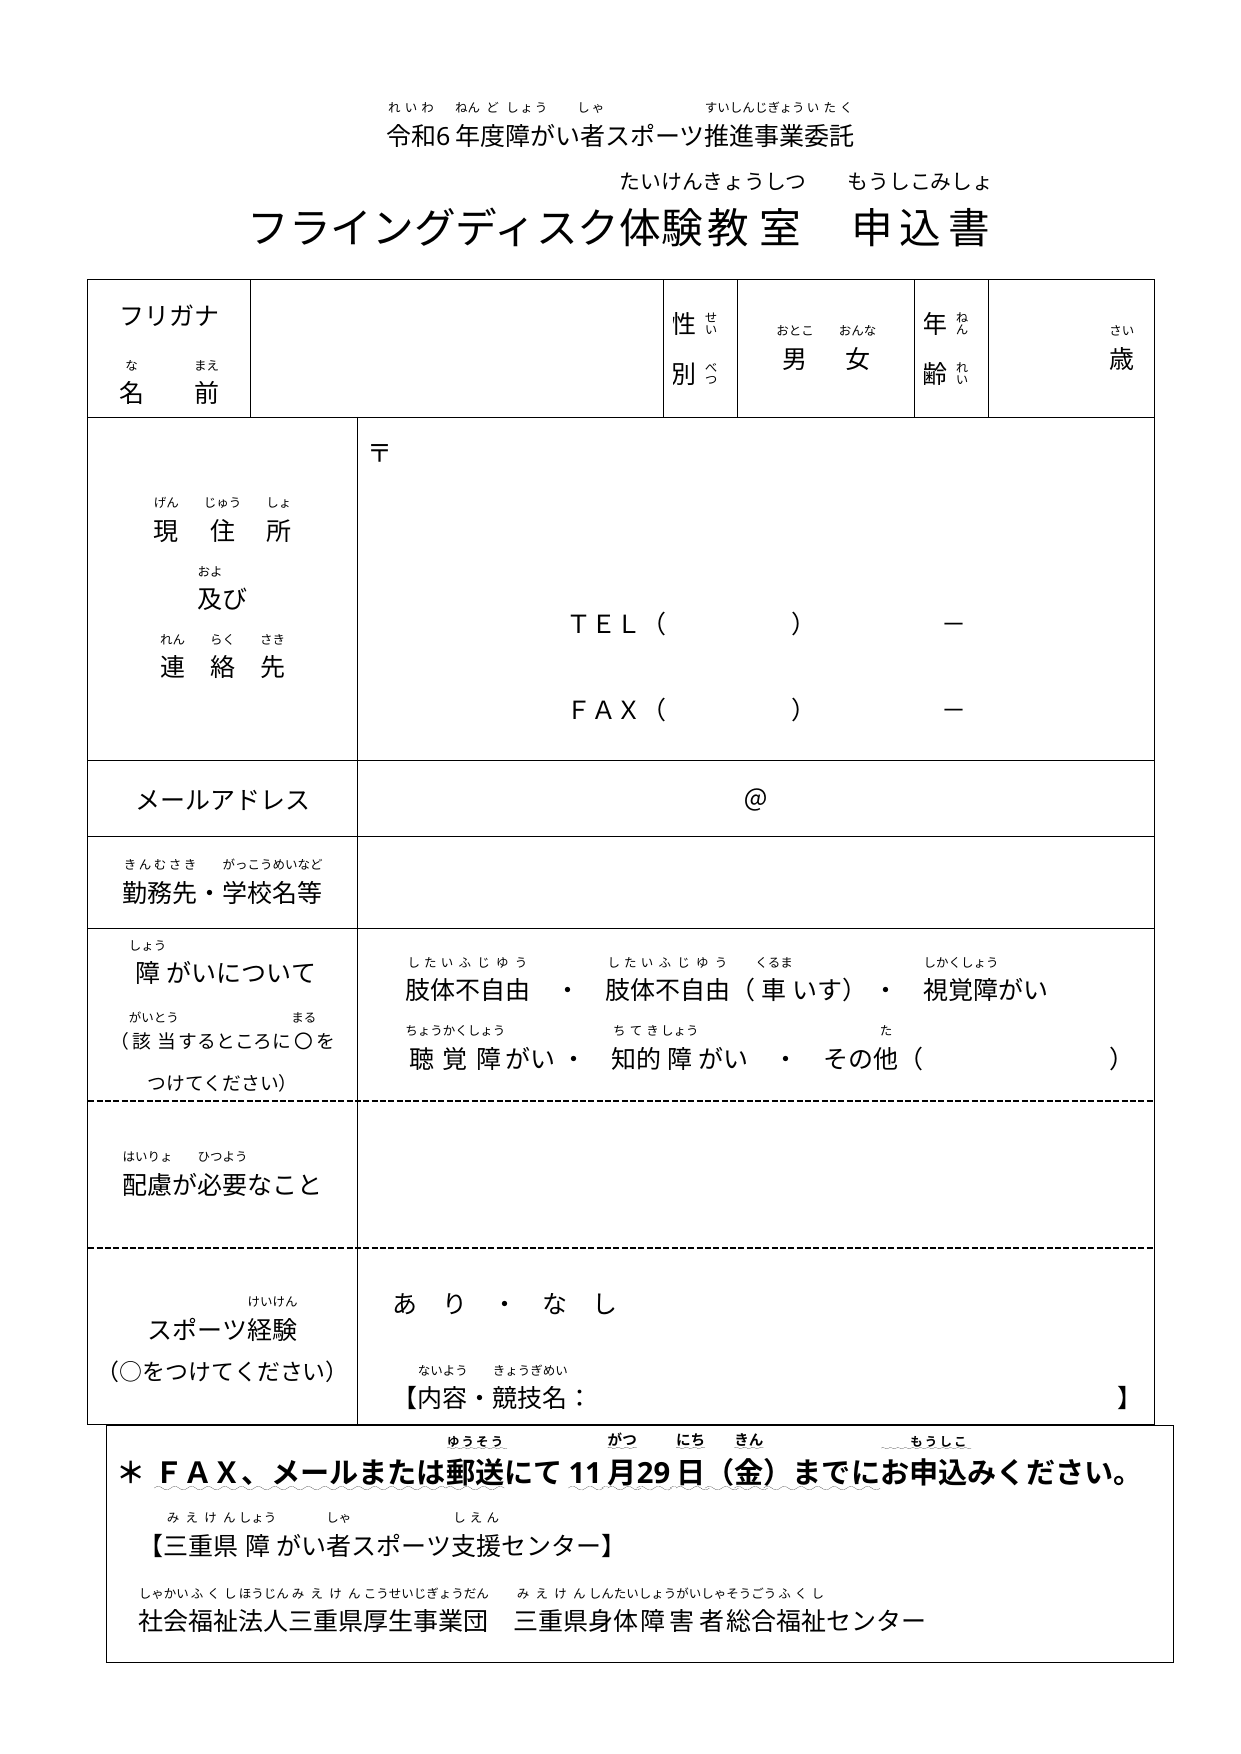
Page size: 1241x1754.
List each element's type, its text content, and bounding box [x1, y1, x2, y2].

text フライングディスク [106, 159, 1134, 262]
table_cell ・ （いす） ・ がい がい ・ がい ・ その（ ） [358, 929, 1154, 1099]
table_cell がなこと [88, 1100, 357, 1247]
table_header [915, 280, 988, 417]
table_cell メールアドレス [88, 761, 357, 836]
table_header [738, 280, 914, 417]
table_header [251, 280, 663, 417]
table_cell び [88, 418, 357, 759]
table_cell 〒 ＴＥＬ（ ） － ＦＡＸ（ ） － [358, 418, 1154, 759]
table_cell ・ [88, 837, 357, 928]
table_header [664, 280, 737, 417]
table_cell [358, 1100, 1154, 1247]
text 6スポーツ [106, 91, 1134, 159]
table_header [107, 1426, 1173, 1662]
table_cell あ り ・ な し 【・： 】 [358, 1247, 1154, 1424]
table_cell [358, 837, 1154, 928]
table_header [989, 280, 1154, 417]
table_cell スポーツ （○をつけてください） [88, 1247, 357, 1424]
table_cell ＠ [358, 761, 1154, 836]
table_header フリガナ [88, 280, 250, 417]
table_cell がいについて （するところにを つけてください） [88, 929, 357, 1099]
